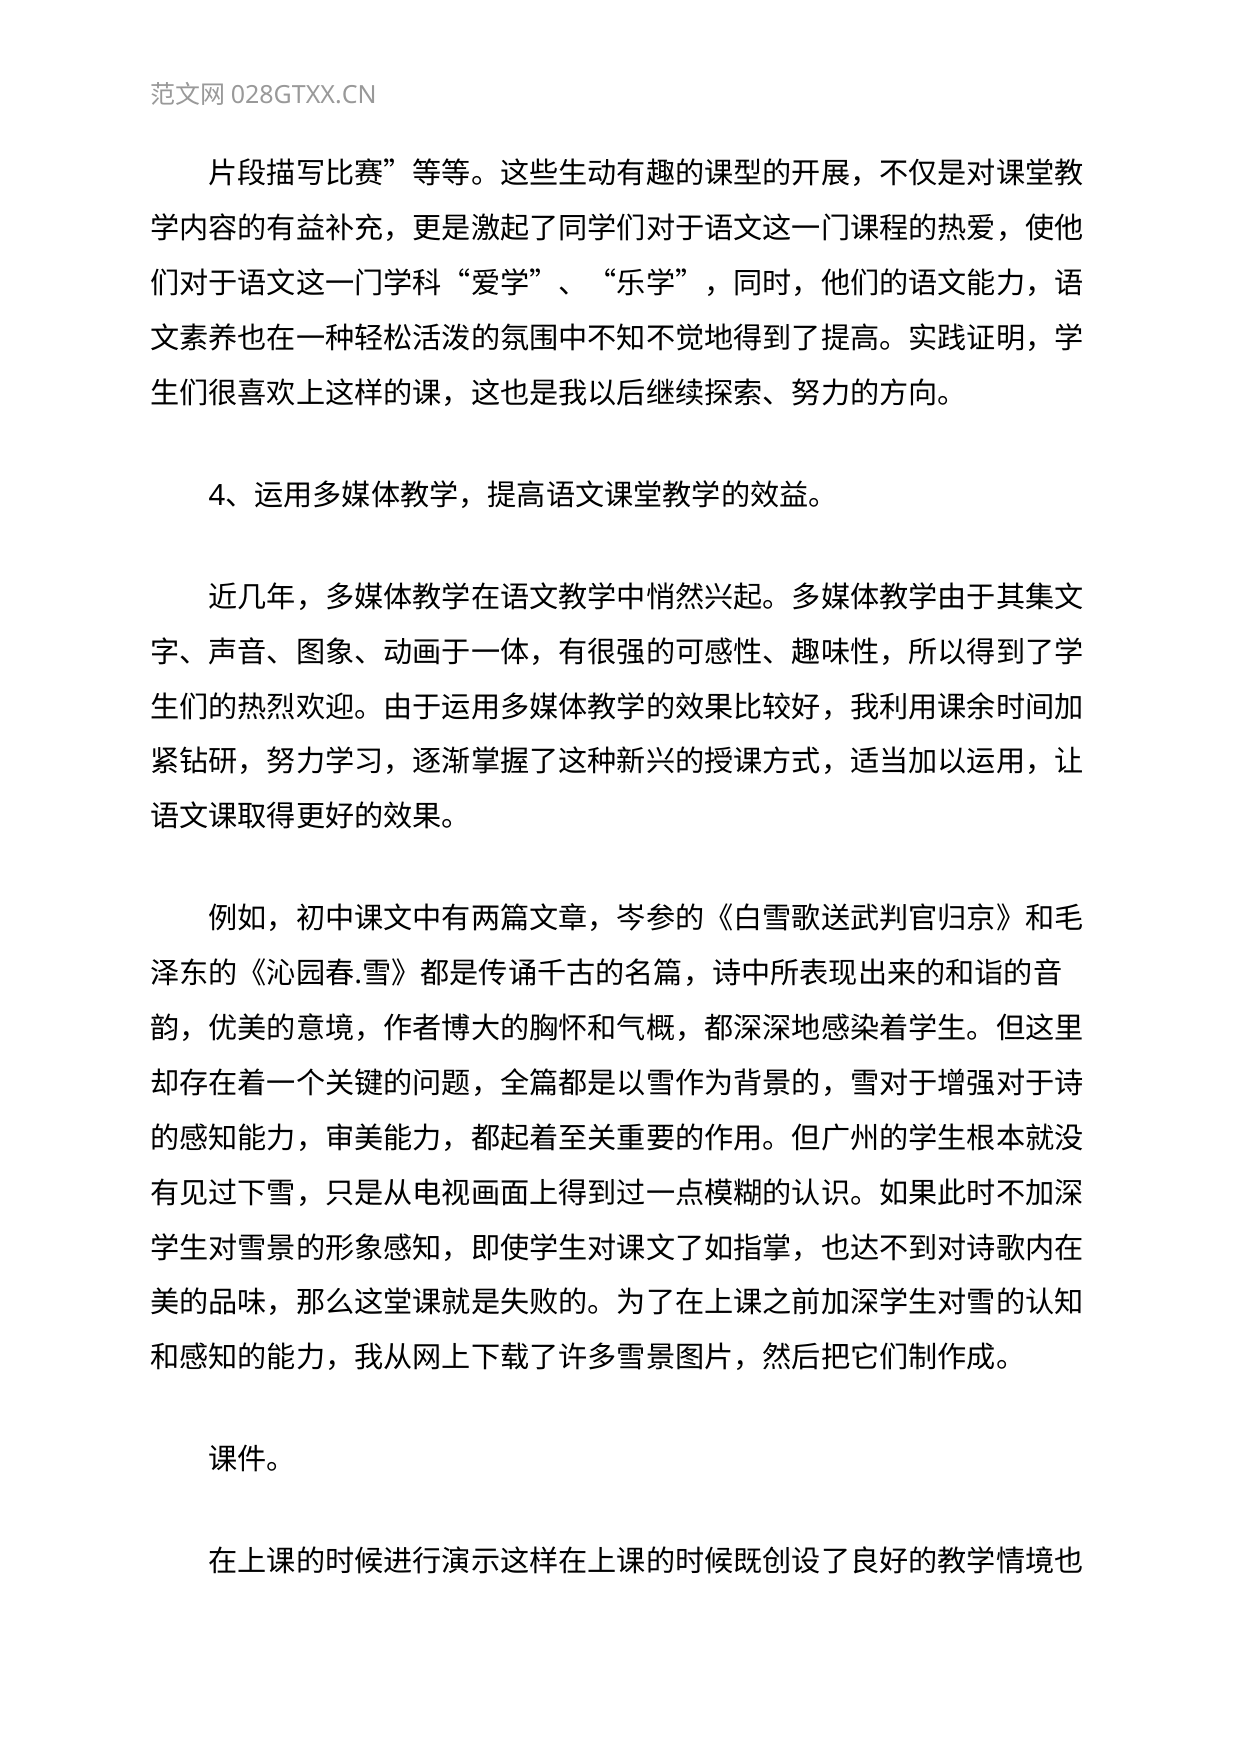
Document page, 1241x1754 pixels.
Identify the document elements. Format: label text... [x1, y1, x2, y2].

text 例如，初中课文中有两篇文章，岑参的《白雪歌送武判官归京》和毛泽东的《沁园春.雪》都是传诵千古的名篇，诗中所表现出来的和诣的音韵，优美的意境，作者博大的胸怀和气概，都深深地感染着学生。但这里却存在着一个关键的问题，全篇都是以雪作为背景的，雪对于增强对于诗的感知能力，审美能力，都起着至关重要的作用。但广州的学生根本就没有见过下雪，只是从电视画面上得到过一点模糊的认识。如果此时不加深学生对雪景的形象感知，即使学生对课文了如指掌，也达不到对诗歌内在美的品味，那么这堂课就是失败的。为了在上课之前加深学生对雪的认知和感知的能力，我从网上下载了许多雪景图片，然后把它们制作成。 [150, 895, 1090, 1376]
text 课件。 [150, 1436, 1090, 1478]
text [150, 1537, 1090, 1580]
text 片段描写比赛”等等。这些生动有趣的课型的开展，不仅是对课堂教学内容的有益补充，更是激起了同学们对于语文这一门课程的热爱，使他们对于语文这一门学科“爱学”、“乐学”，同时，他们的语文能力，语文素养也在一种轻松活泼的氛围中不知不觉地得到了提高。实践证明，学生们很喜欢上这样的课，这也是我以后继续探索、努力的方向。 [150, 150, 1090, 412]
text 近几年，多媒体教学在语文教学中悄然兴起。多媒体教学由于其集文字、声音、图象、动画于一体，有很强的可感性、趣味性，所以得到了学生们的热烈欢迎。由于运用多媒体教学的效果比较好，我利用课余时间加紧钻研，努力学习，逐渐掌握了这种新兴的授课方式，适当加以运用，让语文课取得更好的效果。 [150, 573, 1090, 835]
text 4、运用多媒体教学，提高语文课堂教学的效益。 [150, 471, 1090, 514]
